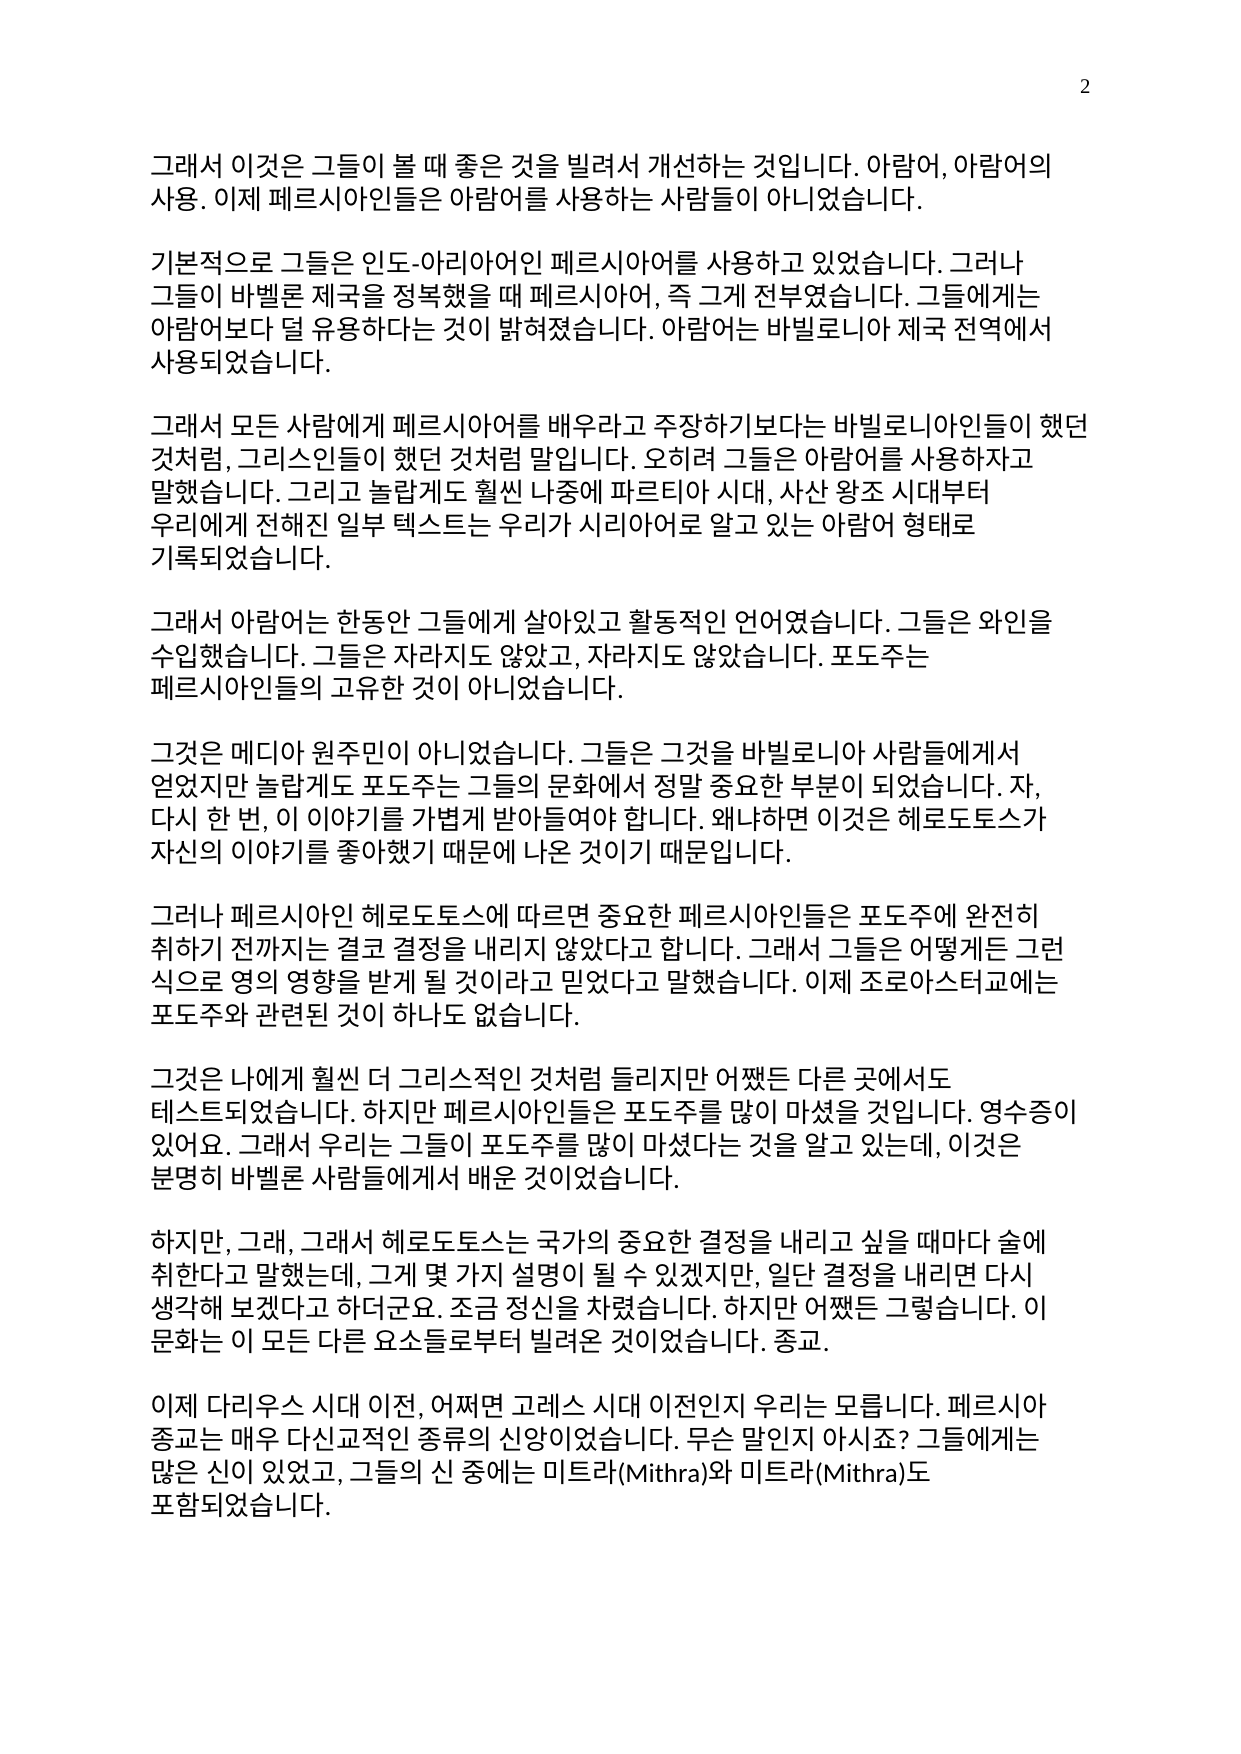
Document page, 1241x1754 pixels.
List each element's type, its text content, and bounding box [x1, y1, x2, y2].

text 그래서 모든 사람에게 페르시아어를 배우라고 주장하기보다는 바빌로니아인들이 했던 것처럼, 그리스인들이 했던 것처럼 말입니다. 오히려 그들은 아람어를 사용하자고 말했습니다. 그리고 놀랍게도 훨씬 나중에 파르티아 시대, 사산 왕조 시대부터 우리에게 전해진 일부 텍스트는 우리가 시리아어로 알고 있는 아람어 형태로 기록되었습니다. [150, 410, 1090, 576]
text 기본적으로 그들은 인도-아리아어인 페르시아어를 사용하고 있었습니다. 그러나 그들이 바벨론 제국을 정복했을 때 페르시아어, 즉 그게 전부였습니다. 그들에게는 아람어보다 덜 유용하다는 것이 밝혀졌습니다. 아람어는 바빌로니아 제국 전역에서 사용되었습니다. [150, 247, 1090, 379]
text 그것은 메디아 원주민이 아니었습니다. 그들은 그것을 바빌로니아 사람들에게서 얻었지만 놀랍게도 포도주는 그들의 문화에서 정말 중요한 부분이 되었습니다. 자, 다시 한 번, 이 이야기를 가볍게 받아들여야 합니다. 왜냐하면 이것은 헤로도토스가 자신의 이야기를 좋아했기 때문에 나온 것이기 때문입니다. [150, 737, 1090, 869]
text 그러나 페르시아인 헤로도토스에 따르면 중요한 페르시아인들은 포도주에 완전히 취하기 전까지는 결코 결정을 내리지 않았다고 합니다. 그래서 그들은 어떻게든 그런 식으로 영의 영향을 받게 될 것이라고 믿었다고 말했습니다. 이제 조로아스터교에는 포도주와 관련된 것이 하나도 없습니다. [150, 900, 1090, 1032]
text 그것은 나에게 훨씬 더 그리스적인 것처럼 들리지만 어쨌든 다른 곳에서도 테스트되었습니다. 하지만 페르시아인들은 포도주를 많이 마셨을 것입니다. 영수증이 있어요. 그래서 우리는 그들이 포도주를 많이 마셨다는 것을 알고 있는데, 이것은 분명히 바벨론 사람들에게서 배운 것이었습니다. [150, 1063, 1090, 1195]
text 그래서 이것은 그들이 볼 때 좋은 것을 빌려서 개선하는 것입니다. 아람어, 아람어의 사용. 이제 페르시아인들은 아람어를 사용하는 사람들이 아니었습니다. [150, 150, 1090, 216]
text 그래서 아람어는 한동안 그들에게 살아있고 활동적인 언어였습니다. 그들은 와인을 수입했습니다. 그들은 자라지도 않았고, 자라지도 않았습니다. 포도주는 페르시아인들의 고유한 것이 아니었습니다. [150, 607, 1090, 706]
text 이제 다리우스 시대 이전, 어쩌면 고레스 시대 이전인지 우리는 모릅니다. 페르시아 종교는 매우 다신교적인 종류의 신앙이었습니다. 무슨 말인지 아시죠? 그들에게는 많은 신이 있었고, 그들의 신 중에는 미트라(Mithra)와 미트라(Mithra)도 포함되었습니다. [150, 1390, 1090, 1522]
text 하지만, 그래, 그래서 헤로도토스는 국가의 중요한 결정을 내리고 싶을 때마다 술에 취한다고 말했는데, 그게 몇 가지 설명이 될 수 있겠지만, 일단 결정을 내리면 다시 생각해 보겠다고 하더군요. 조금 정신을 차렸습니다. 하지만 어쨌든 그렇습니다. 이 문화는 이 모든 다른 요소들로부터 빌려온 것이었습니다. 종교. [150, 1227, 1090, 1359]
